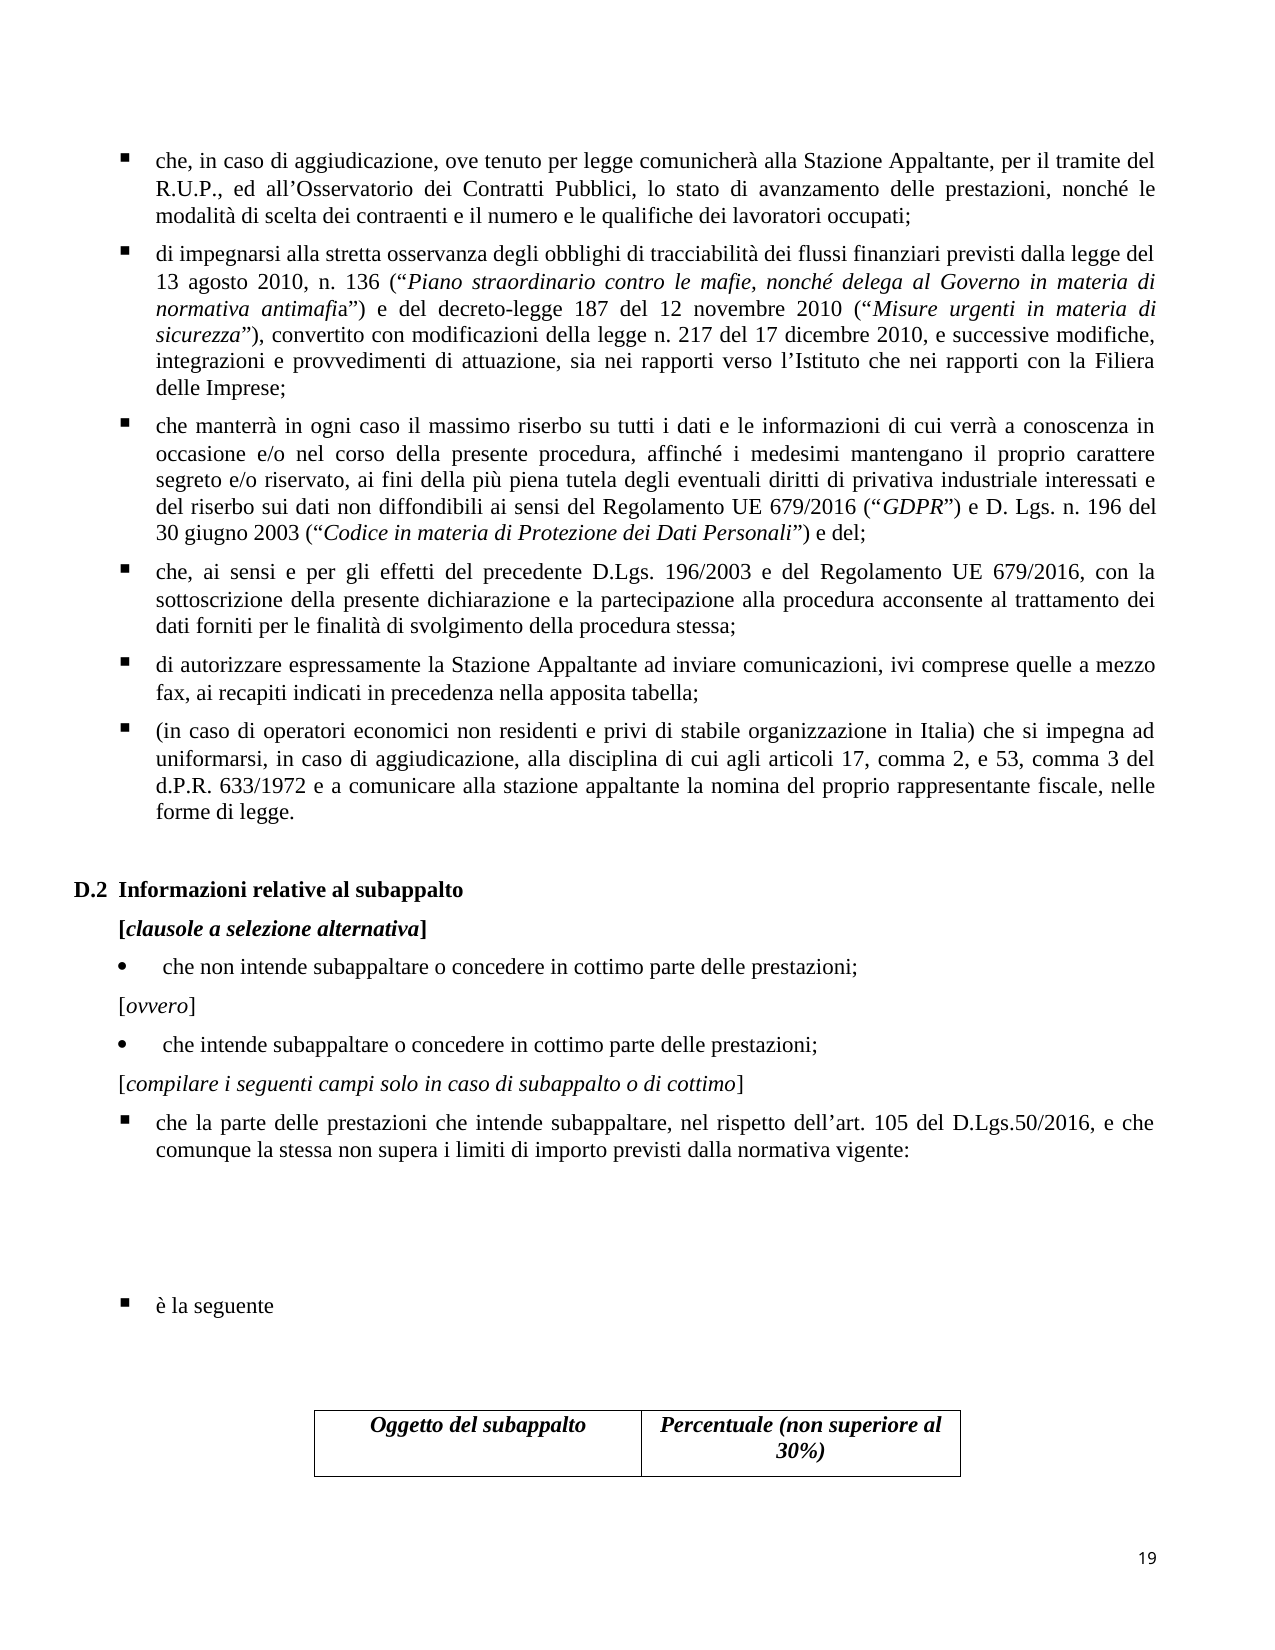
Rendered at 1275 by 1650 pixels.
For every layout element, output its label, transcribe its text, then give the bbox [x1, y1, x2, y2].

table_header Percentuale (non superiore al 30%) [642, 1411, 960, 1476]
text [clausole a selezione alternativa] [118, 914, 1157, 941]
list che non intende subappaltare o concedere in cottimo parte delle prestazioni; [118, 953, 1157, 980]
list che manterrà in ogni caso il massimo riserbo su tutti i dati e le informazioni di cui verrà a conoscenza in occasione e/o nel corso della presente procedura, affinché i medesimi mantengano il proprio carattere segreto e/o riservato, ai fini della più piena tutela degli eventuali diritti di privativa industriale interessati e del riserbo sui dati non diffondibili ai sensi del Regolamento UE 679/2016 (“GDPR”) e D. Lgs. n. 196 del 30 giugno 2003 (“Codice in materia di Protezione dei Dati Personali”) e del; [118, 412, 1157, 546]
list che, ai sensi e per gli effetti del precedente D.Lgs. 196/2003 e del Regolamento UE 679/2016, con la sottoscrizione della presente dichiarazione e la partecipazione alla procedura acconsente al trattamento dei dati forniti per le finalità di svolgimento della procedura stessa; [118, 558, 1157, 638]
list che la parte delle prestazioni che intende subappaltare, nel rispetto dell’art. 105 del D.Lgs.50/2016, e che comunque la stessa non supera i limiti di importo previsti dalla normativa vigente: [118, 1109, 1157, 1163]
table_header Oggetto del subappalto [315, 1411, 641, 1476]
list (in caso di operatori economici non residenti e privi di stabile organizzazione in Italia) che si impegna ad uniformarsi, in caso di aggiudicazione, alla disciplina di cui agli articoli 17, comma 2, e 53, comma 3 del d.P.R. 633/1972 e a comunicare alla stazione appaltante la nomina del proprio rappresentante fiscale, nelle forme di legge. [118, 718, 1157, 824]
list di impegnarsi alla stretta osservanza degli obblighi di tracciabilità dei flussi finanziari previsti dalla legge del 13 agosto 2010, n. 136 (“Piano straordinario contro le mafie, nonché delega al Governo in materia di normativa antimafia”) e del decreto-legge 187 del 12 novembre 2010 (“Misure urgenti in materia di sicurezza”), convertito con modificazioni della legge n. 217 del 17 dicembre 2010, e successive modifiche, integrazioni e provvedimenti di attuazione, sia nei rapporti verso l’Istituto che nei rapporti con la Filiera delle Imprese; [118, 241, 1157, 400]
list è la seguente [118, 1292, 1157, 1320]
text [compilare i seguenti campi solo in caso di subappalto o di cottimo] [118, 1070, 1157, 1096]
list Informazioni relative al subappalto [74, 876, 1157, 902]
list che, in caso di aggiudicazione, ove tenuto per legge comunicherà alla Stazione Appaltante, per il tramite del R.U.P., ed all’Osservatorio dei Contratti Pubblici, lo stato di avanzamento delle prestazioni, nonché le modalità di scelta dei contraenti e il numero e le qualifiche dei lavoratori occupati; [118, 148, 1157, 228]
list che intende subappaltare o concedere in cottimo parte delle prestazioni; [118, 1031, 1157, 1057]
list di autorizzare espressamente la Stazione Appaltante ad inviare comunicazioni, ivi comprese quelle a mezzo fax, ai recapiti indicati in precedenza nella apposita tabella; [118, 651, 1157, 705]
text [ovvero] [118, 992, 1157, 1019]
